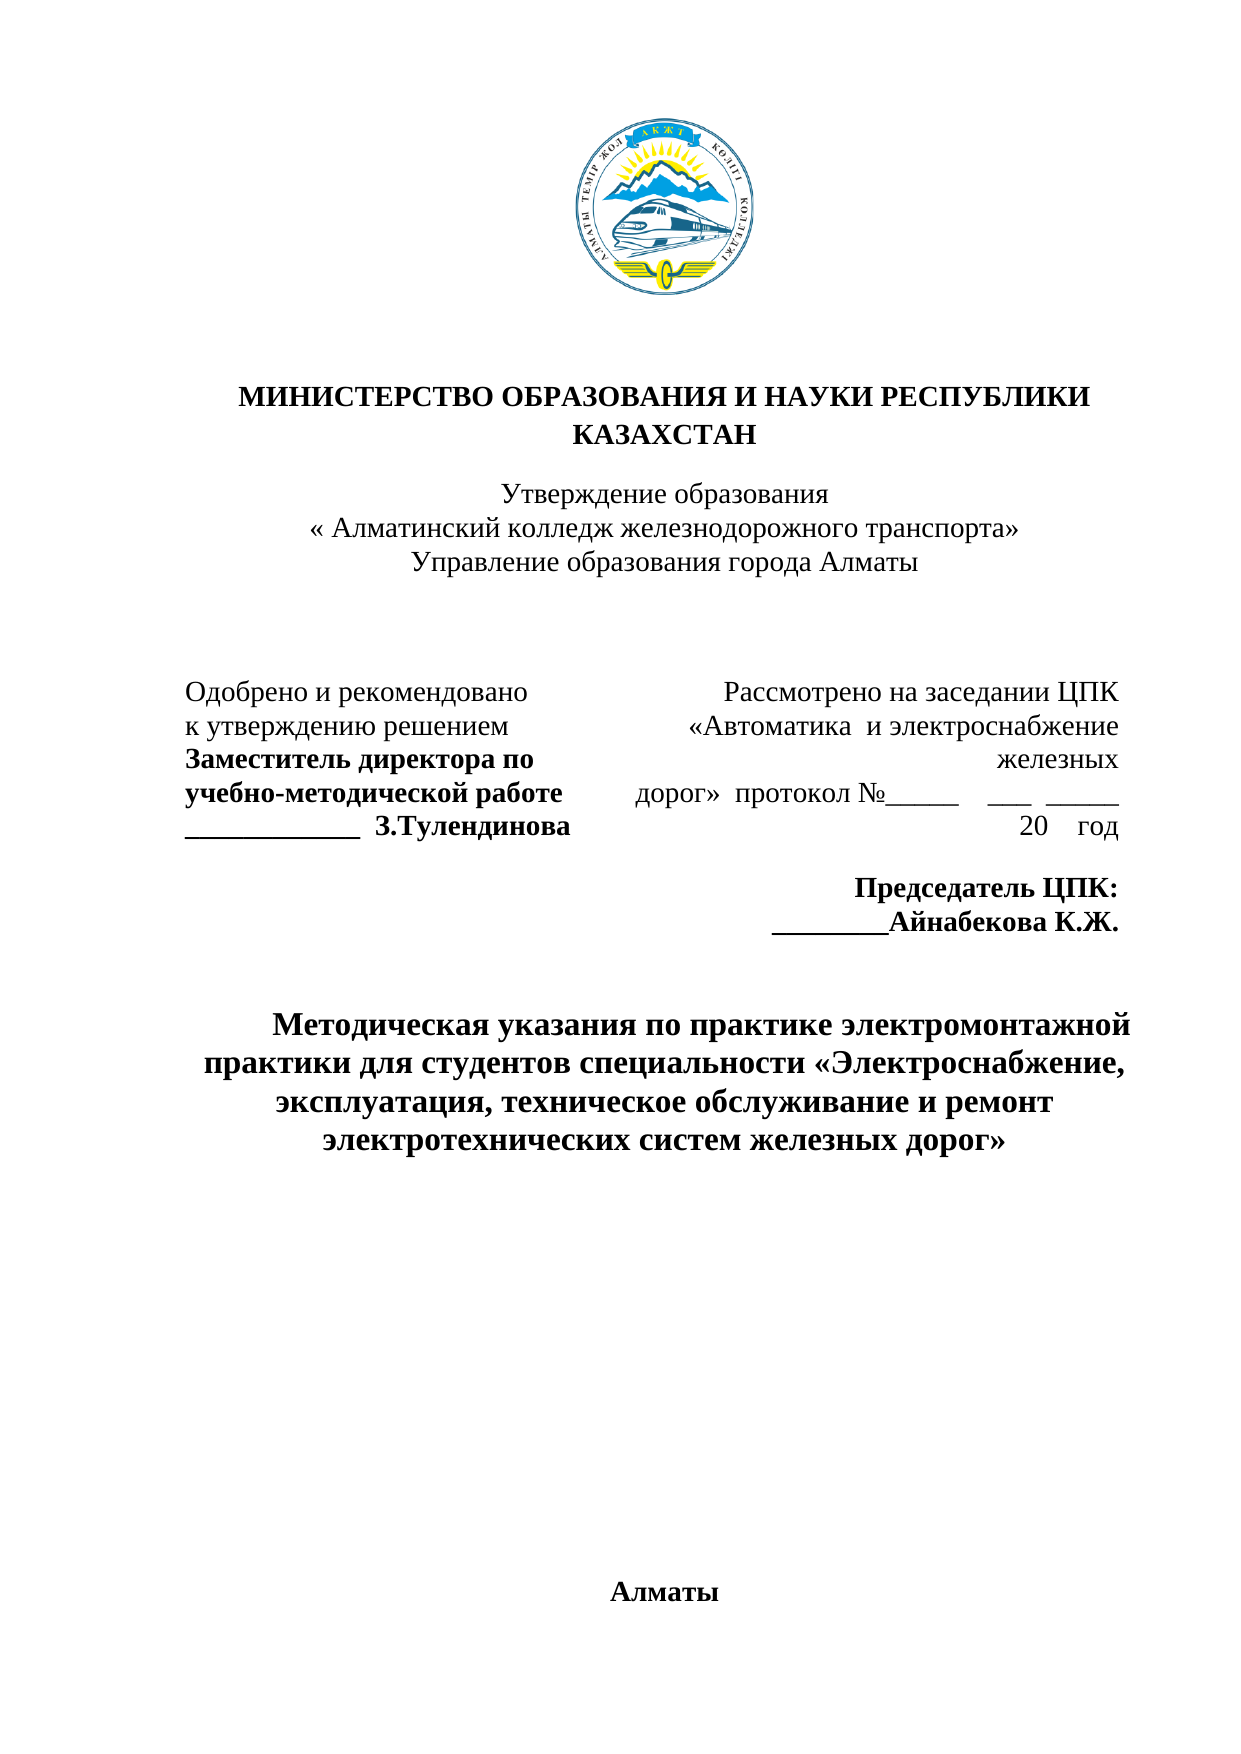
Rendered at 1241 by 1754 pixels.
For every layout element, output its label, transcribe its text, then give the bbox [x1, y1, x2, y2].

text Утверждение образования [177, 477, 1152, 510]
table_header Одобрено и рекомендовано к утверждению решением Заместитель директора по учебно-методической работе ____________ З.Тулендинова [174, 607, 613, 937]
title Методическая указания по практике электромонтажной практики для студентов специальности «Электроснабжение, эксплуатация, техническое обслуживание и ремонт электротехнических систем железных дорог» [177, 1004, 1152, 1158]
title Алматы [177, 1574, 1152, 1608]
text Управление образования города Алматы [177, 544, 1152, 577]
text « Алматинский колледж железнодорожного транспорта» [177, 510, 1152, 544]
text МИНИСТЕРСТВО ОБРАЗОВАНИЯ И НАУКИ РЕСПУБЛИКИ КАЗАХСТАН [177, 379, 1152, 451]
picture [575, 118, 754, 295]
table_header Рассмотрено на заседании ЦПК «Автоматика и электроснабжение железных дорог» протокол №_____ ___ _____ 20 год Председатель ЦПК: ________Айнабекова К.Ж. [613, 607, 1130, 937]
